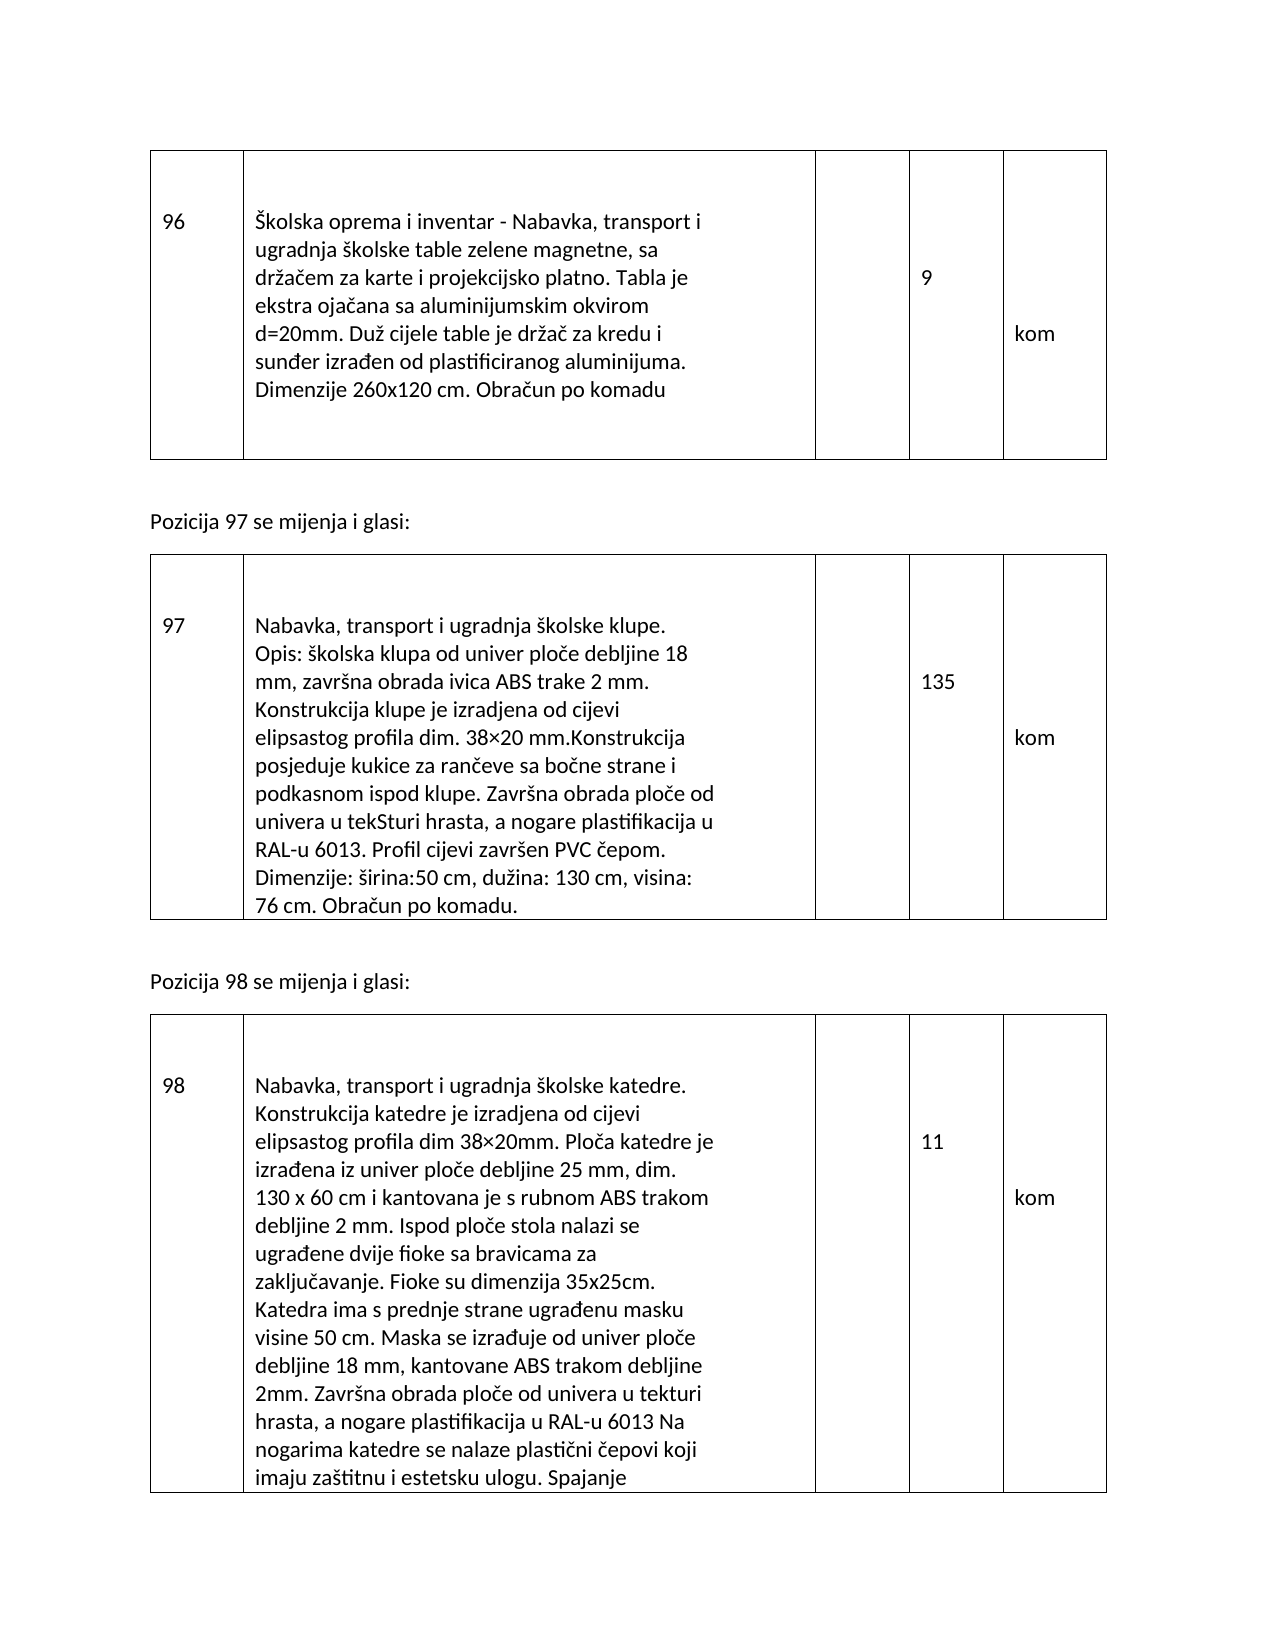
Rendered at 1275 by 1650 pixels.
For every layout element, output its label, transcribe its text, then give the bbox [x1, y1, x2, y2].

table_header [244, 1015, 815, 1492]
table_header 11 [910, 1015, 1003, 1492]
table_header Nabavka, transport i ugradnja školske klupe. Opis: školska klupa od univer ploče debljine 18 mm, završna obrada ivica ABS trake 2 mm. Konstrukcija klupe je izradjena od cijevi elipsastog profila dim. 38×20 mm.Konstrukcija posjeduje kukice za rančeve sa bočne strane i podkasnom ispod klupe. Završna obrada ploče od univera u tekSturi hrasta, a nogare plastifikacija u RAL-u 6013. Profil cijevi završen PVC čepom. Dimenzije: širina:50 cm, dužina: 130 cm, visina: 76 cm. Obračun po komadu. [244, 555, 815, 919]
table_header [816, 555, 909, 919]
text Pozicija 98 se mijenja i glasi: [150, 967, 1125, 995]
table_header 9 [910, 151, 1003, 459]
table_header Školska oprema i inventar - Nabavka, transport i ugradnja školske table zelene magnetne, sa držačem za karte i projekcijsko platno. Tabla je ekstra ojačana sa aluminijumskim okvirom d=20mm. Duž cijele table je držač za kredu i sunđer izrađen od plastificiranog aluminijuma. Dimenzije 260x120 cm. Obračun po komadu [244, 151, 815, 459]
table_header 97 [151, 555, 243, 919]
text Pozicija 97 se mijenja i glasi: [150, 507, 1125, 535]
table_header [816, 1015, 909, 1492]
table_header kom [1004, 1015, 1106, 1492]
table_header kom [1004, 555, 1106, 919]
table_header 96 [151, 151, 243, 459]
table_header 98 [151, 1015, 243, 1492]
table_header [816, 151, 909, 459]
table_header kom [1004, 151, 1106, 459]
table_header 135 [910, 555, 1003, 919]
